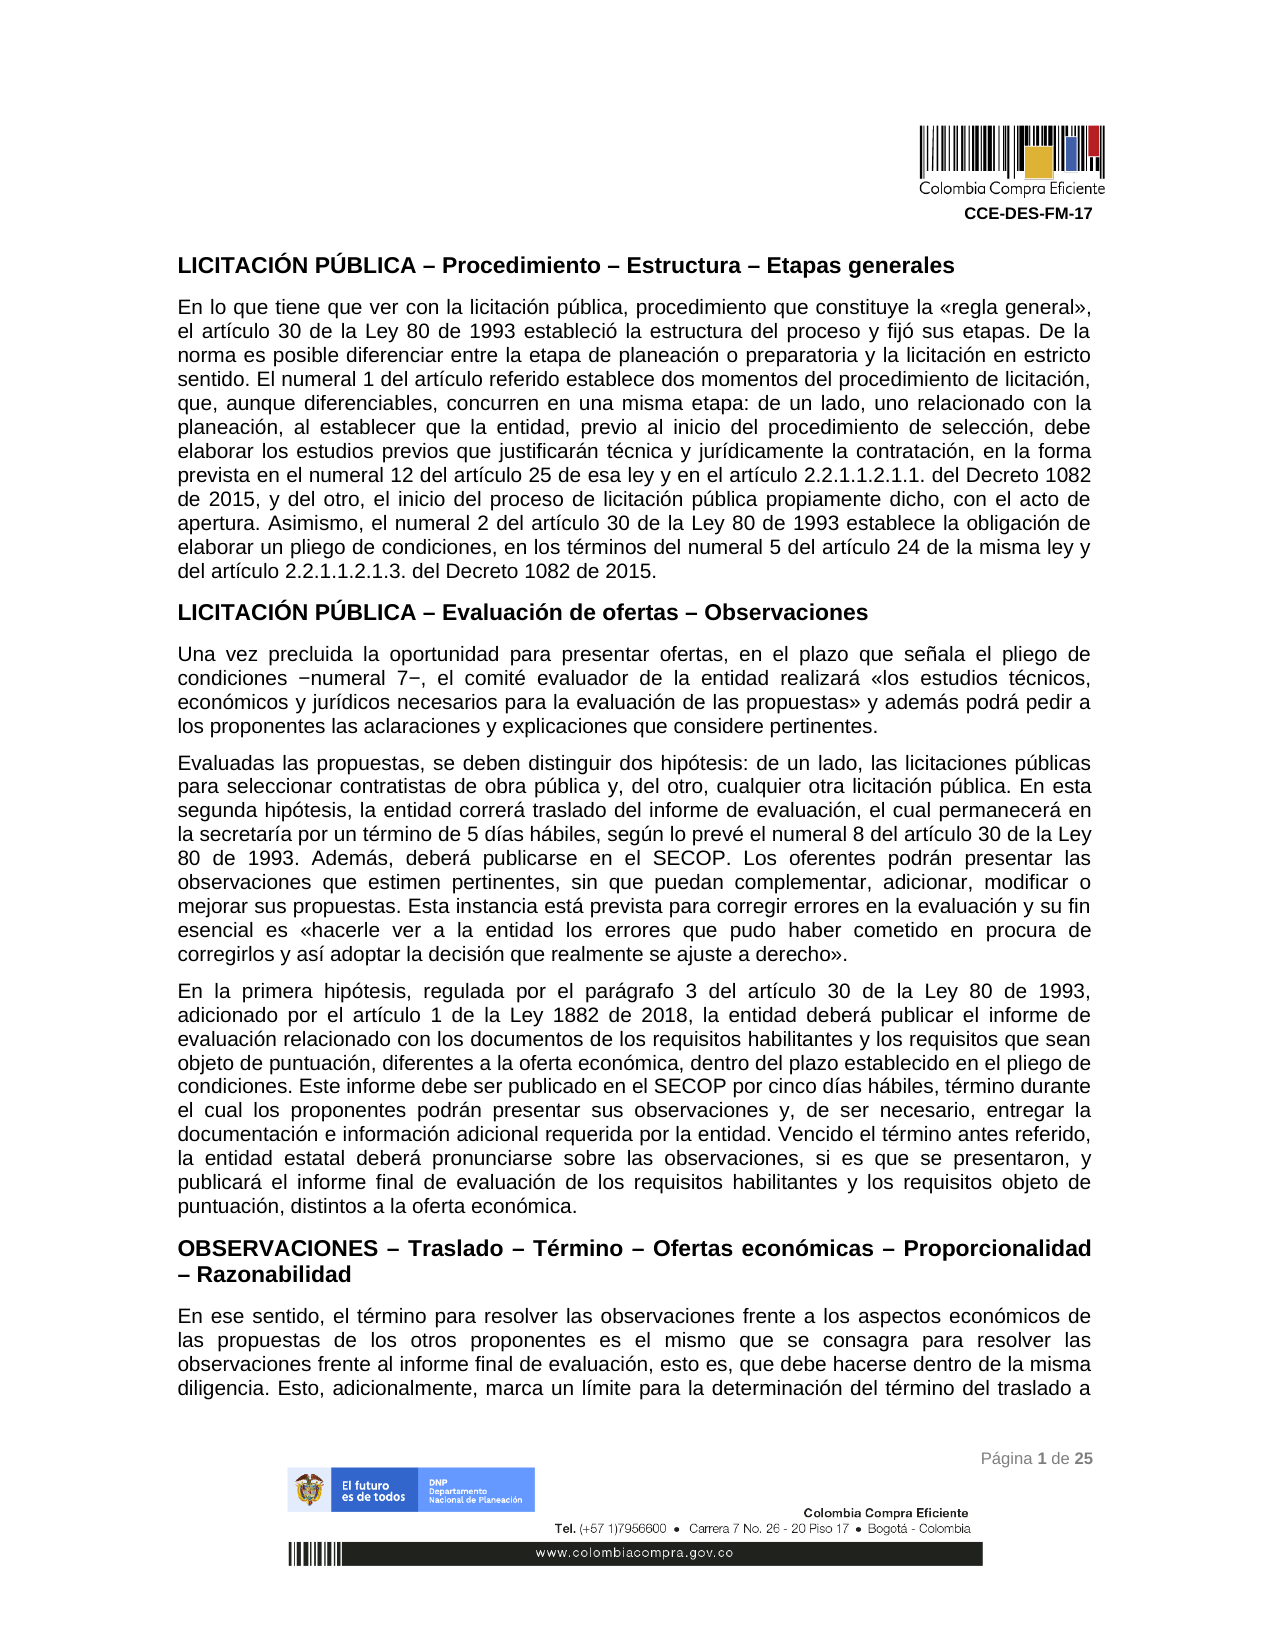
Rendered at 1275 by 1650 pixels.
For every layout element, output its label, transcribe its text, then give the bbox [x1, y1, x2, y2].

picture [911, 119, 1112, 201]
text CCE-DES-FM-17 [177, 203, 1093, 223]
text LICITACIÓN PÚBLICA – Evaluación de ofertas – Observaciones [177, 599, 1093, 625]
text Evaluadas las propuestas, se deben distinguir dos hipótesis: de un lado, las licitaciones públicas para seleccionar contratistas de obra pública y, del otro, cualquier otra licitación pública. En esta segunda hipótesis, la entidad correrá traslado del informe de evaluación, el cual permanecerá en la secretaría por un término de 5 días hábiles, según lo prevé el numeral 8 del artículo 30 de la Ley 80 de 1993. Además, deberá publicarse en el SECOP. Los oferentes podrán presentar las observaciones que estimen pertinentes, sin que puedan complementar, adicionar, modificar o mejorar sus propuestas. Esta instancia está prevista para corregir errores en la evaluación y su fin esencial es «hacerle ver a la entidad los errores que pudo haber cometido en procura de corregirlos y así adoptar la decisión que realmente se ajuste a derecho». [177, 750, 1093, 966]
text En lo que tiene que ver con la licitación pública, procedimiento que constituye la «regla general», el artículo 30 de la Ley 80 de 1993 estableció la estructura del proceso y fijó sus etapas. De la norma es posible diferenciar entre la etapa de planeación o preparatoria y la licitación en estricto sentido. El numeral 1 del artículo referido establece dos momentos del procedimiento de licitación, que, aunque diferenciables, concurren en una misma etapa: de un lado, uno relacionado con la planeación, al establecer que la entidad, previo al inicio del procedimiento de selección, debe elaborar los estudios previos que justificarán técnica y jurídicamente la contratación, en la forma prevista en el numeral 12 del artículo 25 de esa ley y en el artículo 2.2.1.1.2.1.1. del Decreto 1082 de 2015, y del otro, el inicio del proceso de licitación pública propiamente dicho, con el acto de apertura. Asimismo, el numeral 2 del artículo 30 de la Ley 80 de 1993 establece la obligación de elaborar un pliego de condiciones, en los términos del numeral 5 del artículo 24 de la misma ley y del artículo 2.2.1.1.2.1.3. del Decreto 1082 de 2015. [177, 295, 1093, 582]
text En la primera hipótesis, regulada por el parágrafo 3 del artículo 30 de la Ley 80 de 1993, adicionado por el artículo 1 de la Ley 1882 de 2018, la entidad deberá publicar el informe de evaluación relacionado con los documentos de los requisitos habilitantes y los requisitos que sean objeto de puntuación, diferentes a la oferta económica, dentro del plazo establecido en el pliego de condiciones. Este informe debe ser publicado en el SECOP por cinco días hábiles, término durante el cual los proponentes podrán presentar sus observaciones y, de ser necesario, entregar la documentación e información adicional requerida por la entidad. Vencido el término antes referido, la entidad estatal deberá pronunciarse sobre las observaciones, si es que se presentaron, y publicará el informe final de evaluación de los requisitos habilitantes y los requisitos objeto de puntuación, distintos a la oferta económica. [177, 978, 1093, 1218]
picture [287, 1467, 983, 1566]
text OBSERVACIONES – Traslado – Término – Ofertas económicas – Proporcionalidad – Razonabilidad [177, 1235, 1093, 1287]
text LICITACIÓN PÚBLICA – Procedimiento – Estructura – Etapas generales [177, 252, 1093, 278]
text Una vez precluida la oportunidad para presentar ofertas, en el plazo que señala el pliego de condiciones −numeral 7−, el comité evaluador de la entidad realizará «los estudios técnicos, económicos y jurídicos necesarios para la evaluación de las propuestas» y además podrá pedir a los proponentes las aclaraciones y explicaciones que considere pertinentes. [177, 642, 1093, 738]
